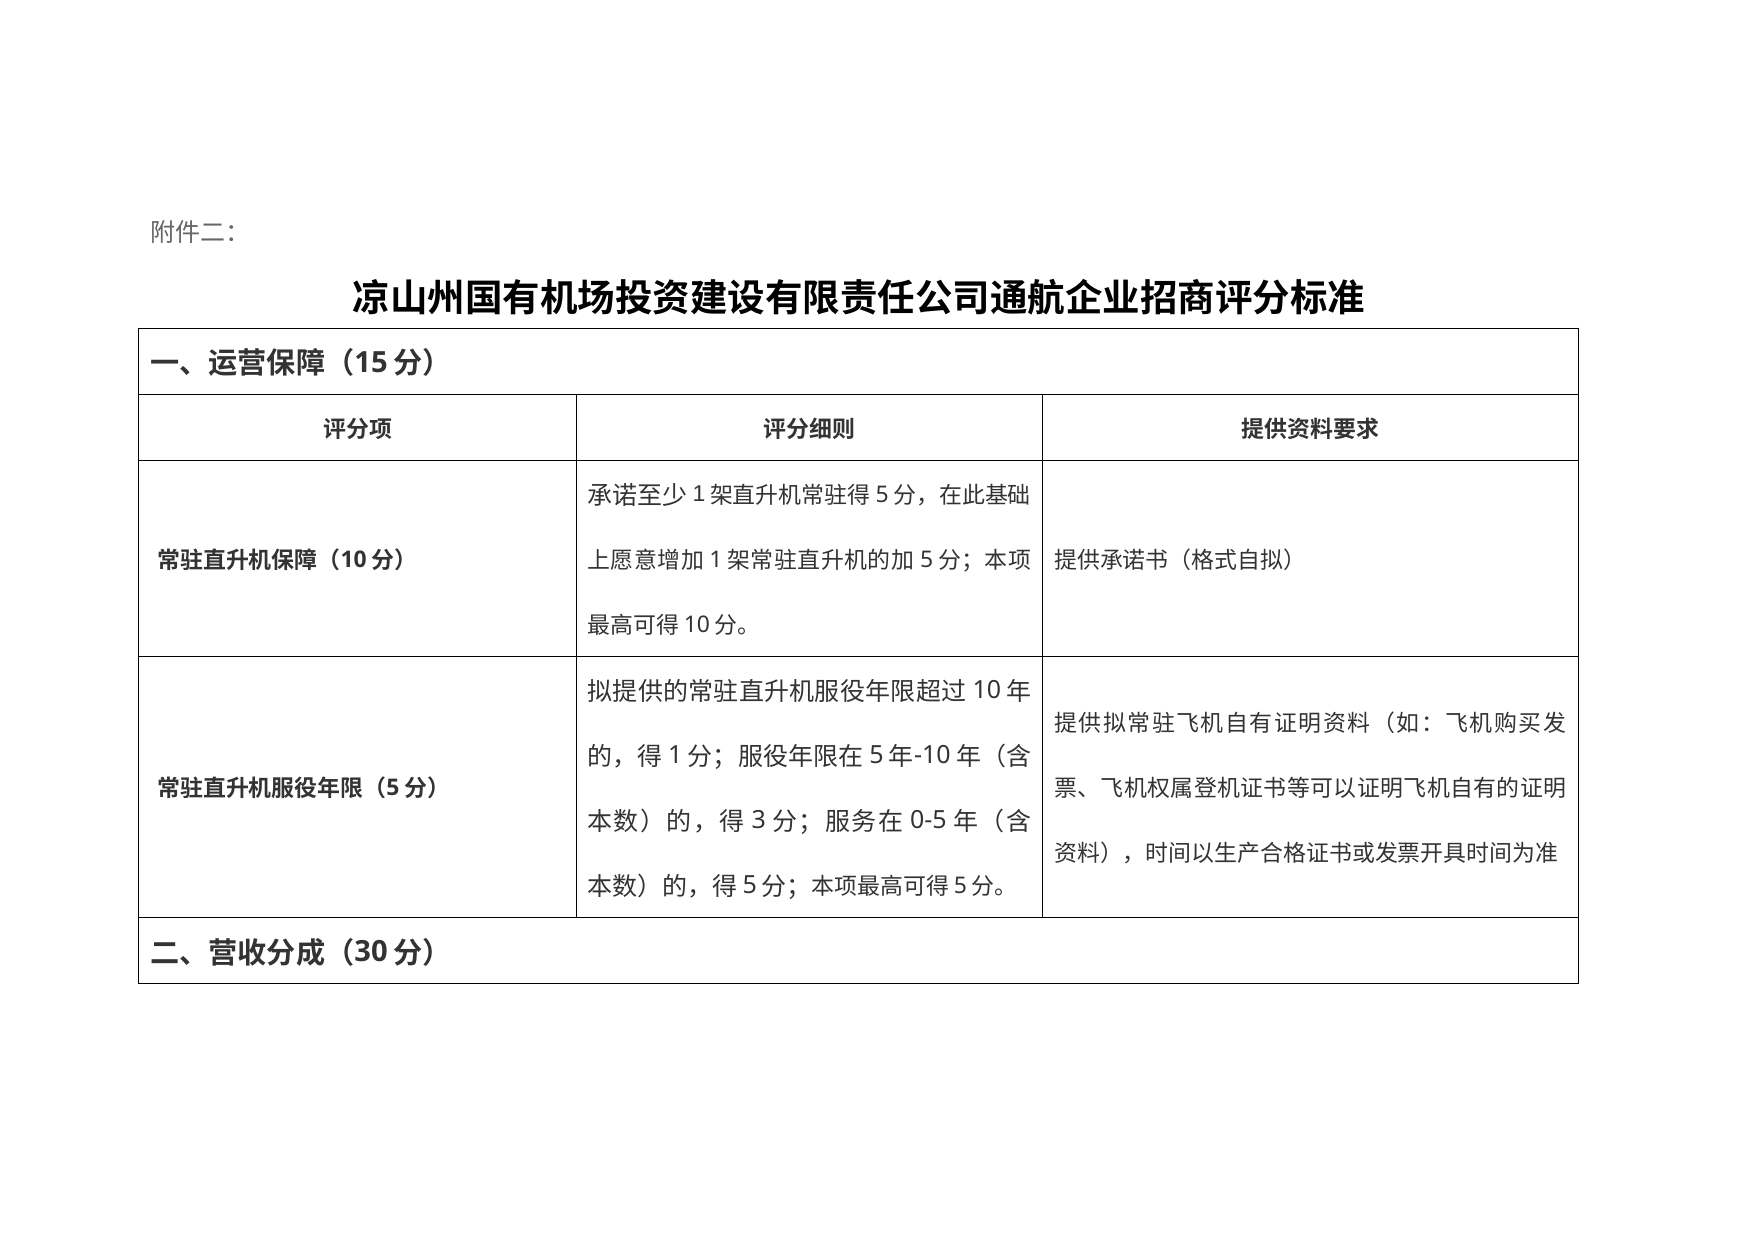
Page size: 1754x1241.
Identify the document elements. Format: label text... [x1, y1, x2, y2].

table_cell 评分项 [139, 395, 576, 460]
list 附件二： [150, 198, 1604, 263]
table_cell 二、营收分成（30分） [139, 918, 1578, 983]
table_cell 提供拟常驻飞机自有证明资料（如：飞机购买发票、飞机权属登机证书等可以证明飞机自有的证明资料），时间以生产合格证书或发票开具时间为准 [1043, 657, 1578, 917]
table_cell 常驻直升机服役年限（5分） [139, 657, 576, 917]
table_header 凉山州国有机场投资建设有限责任公司通航企业招商评分标准 [139, 263, 1578, 328]
table_cell 常驻直升机保障（10分） [139, 461, 576, 656]
table_cell 承诺至少1架直升机常驻得5分，在此基础上愿意增加1架常驻直升机的加5分；本项最高可得10分。 [577, 461, 1042, 656]
table_cell 提供资料要求 [1043, 395, 1578, 460]
table_cell 提供承诺书（格式自拟） [1043, 461, 1578, 656]
table_cell 评分细则 [577, 395, 1042, 460]
table_cell 拟提供的常驻直升机服役年限超过10年的，得1分；服役年限在5年-10年（含本数）的，得3分；服务在0-5年（含本数）的，得5分；本项最高可得5分。 [577, 657, 1042, 917]
table_cell 一、运营保障（15分） [139, 329, 1578, 394]
